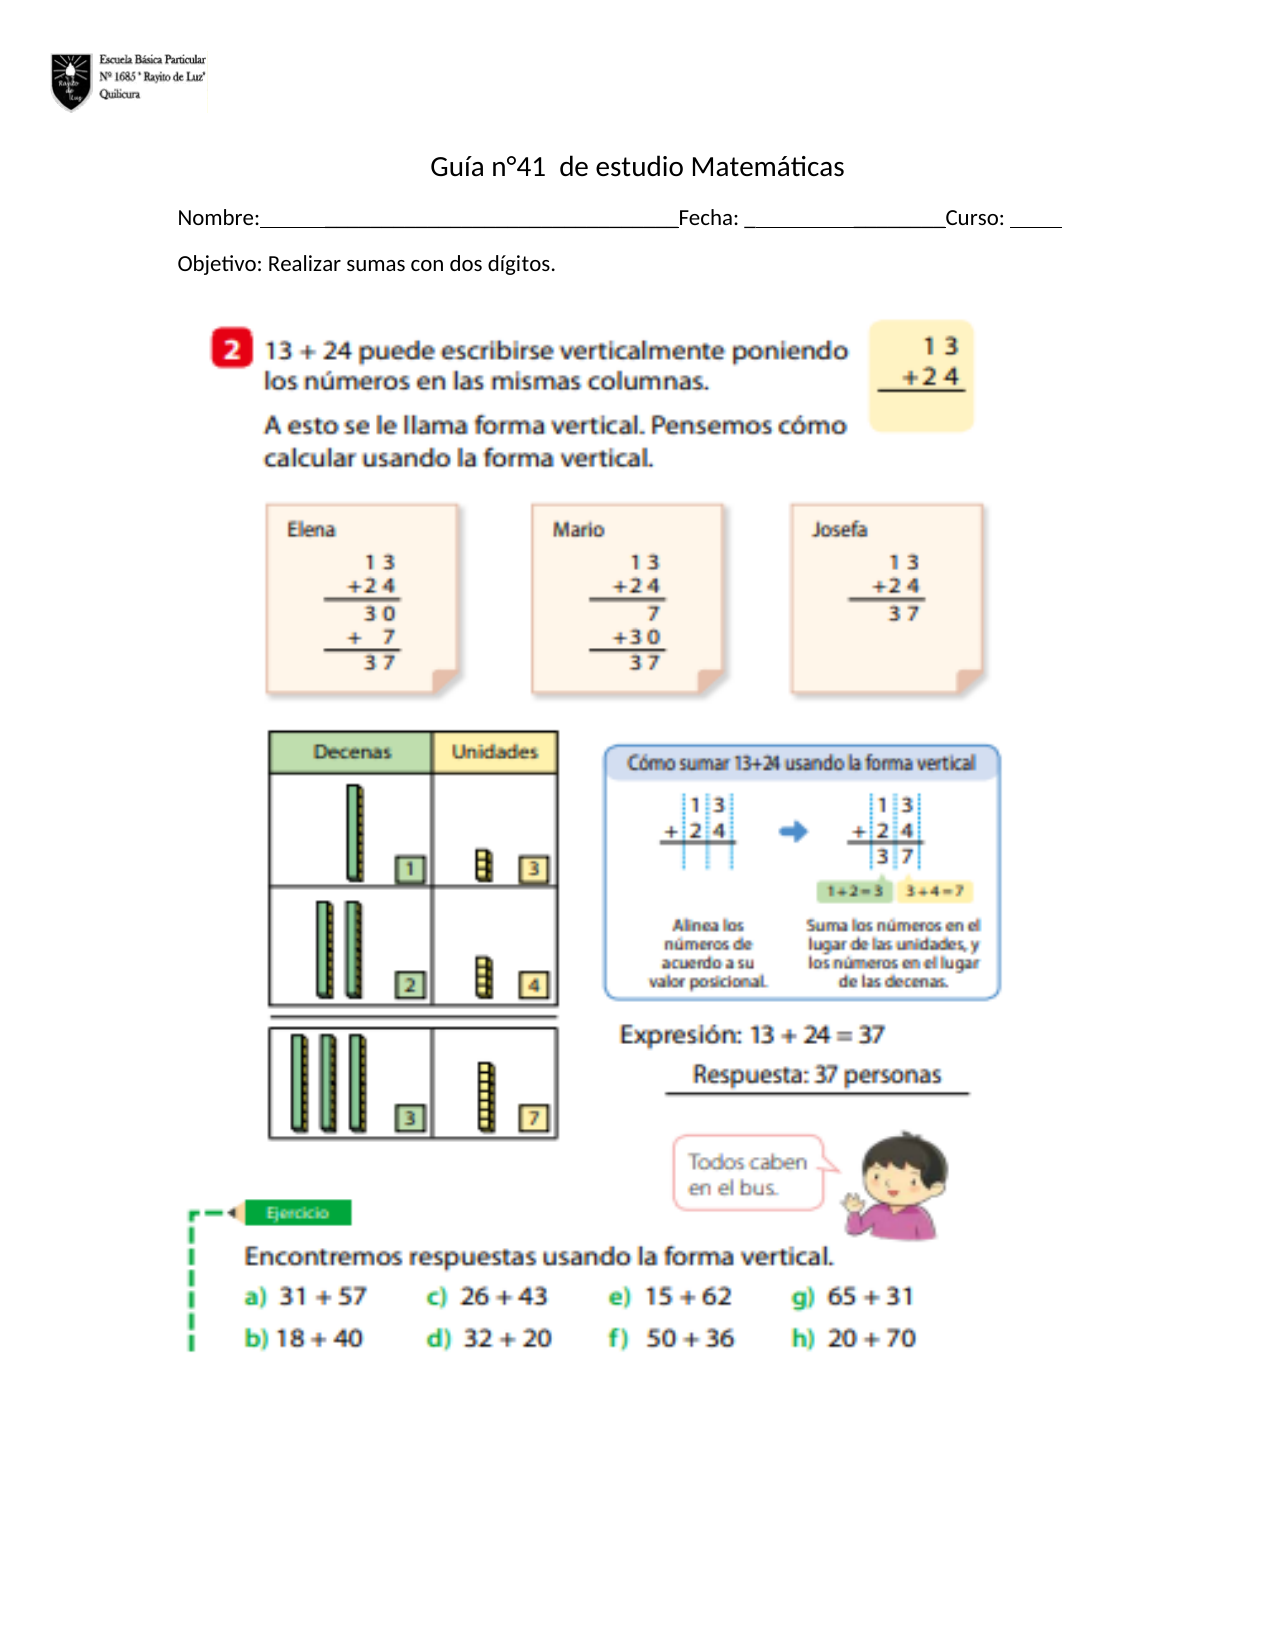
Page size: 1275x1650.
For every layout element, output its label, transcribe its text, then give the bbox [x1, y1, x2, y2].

picture [177, 279, 1074, 1405]
text Nombre: _______________________________Fecha: _ ________Curso: [177, 203, 1098, 231]
text Guía n°41 de estudio Matemáticas [177, 148, 1098, 183]
picture [50, 51, 208, 113]
